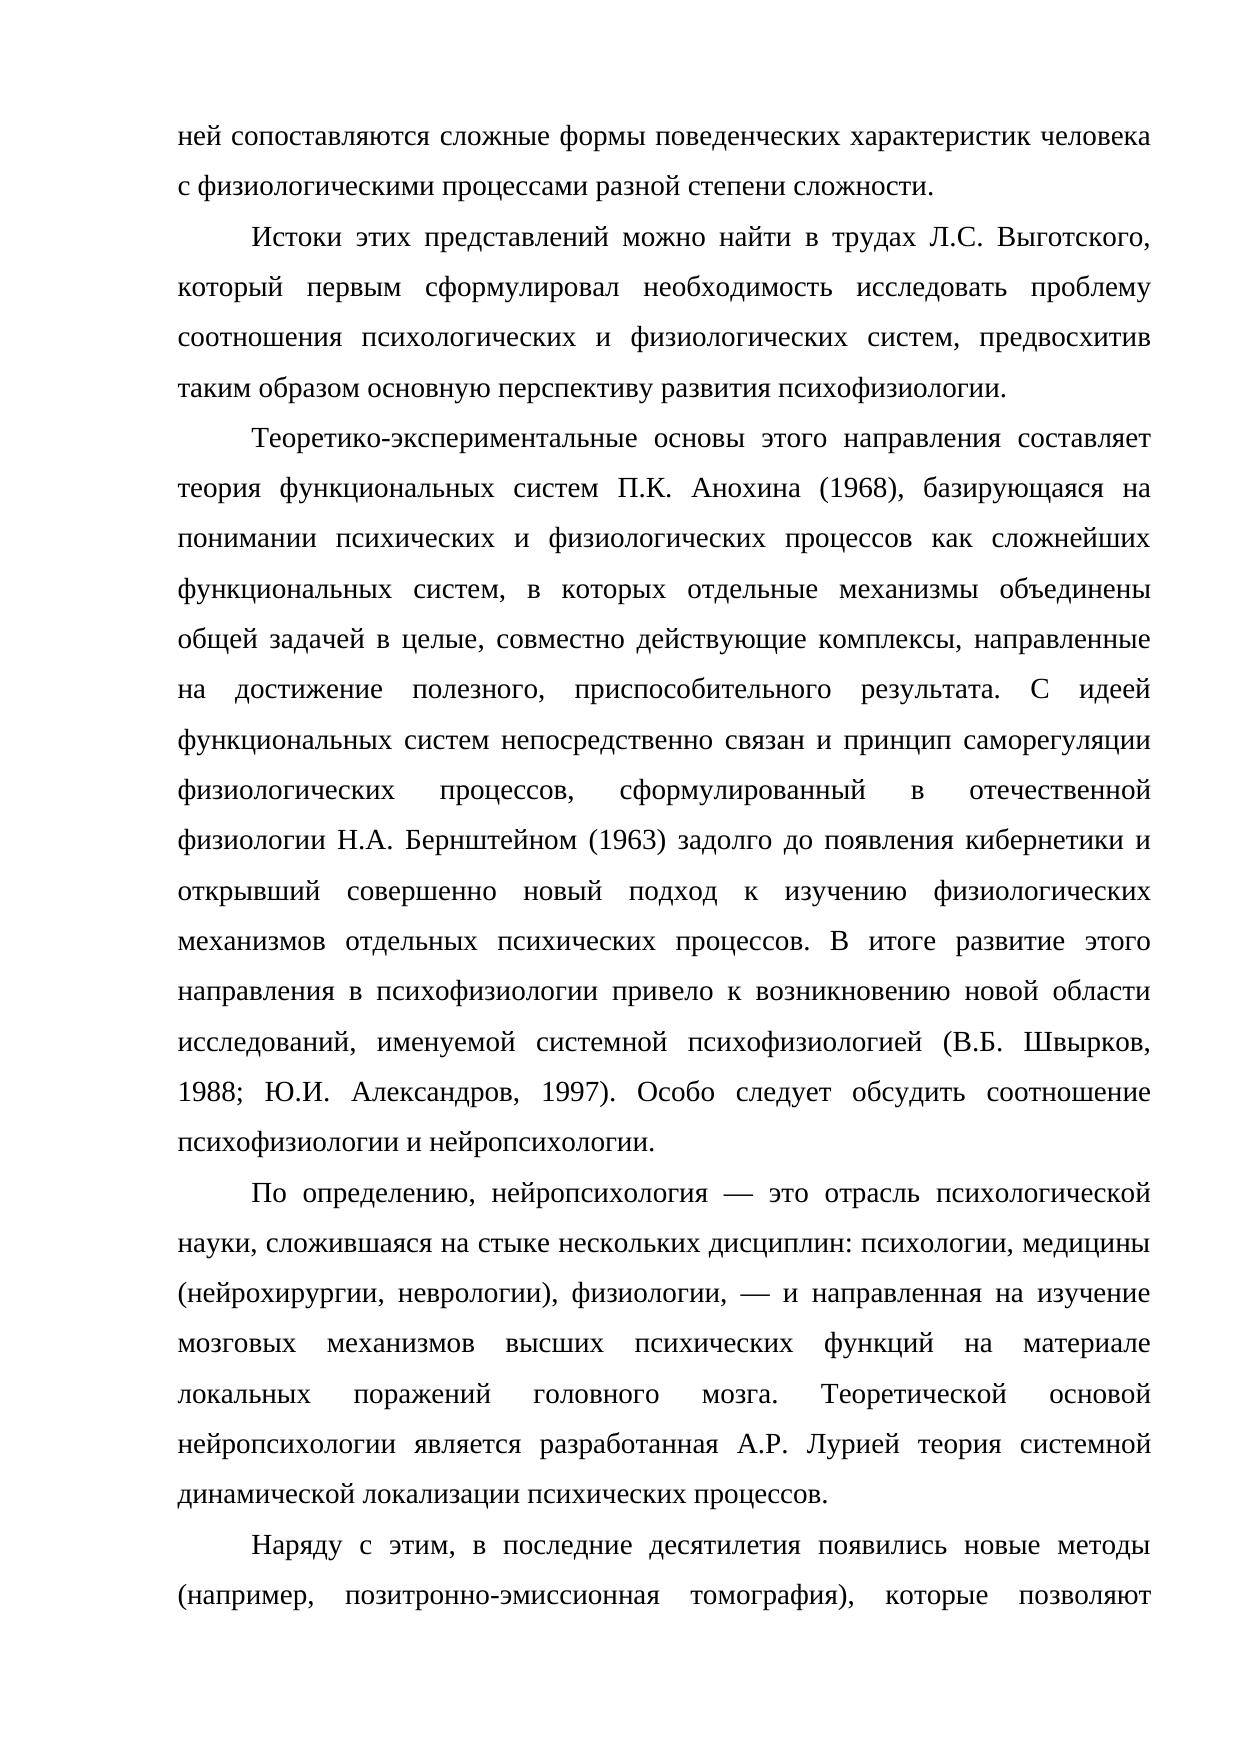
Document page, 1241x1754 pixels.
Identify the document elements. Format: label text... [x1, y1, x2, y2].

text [177, 118, 1152, 202]
text Теоретико-экспериментальные основы этого направления составляет теория функциональных систем П.К. Анохина (1968), базирующаяся на понимании психических и физиологических процессов как сложнейших функциональных систем, в которых отдельные механизмы объединены общей задачей в целые, совместно действующие комплексы, направленные на достижение полезного, приспособительного результата. С идеей функциональных систем непосредственно связан и принцип саморегуляции физиологических процессов, сформулированный в отечественной физиологии Н.А. Бернштейном (1963) задолго до появления кибернетики и открывший совершенно новый подход к изучению физиологических механизмов отдельных психических процессов. В итоге развитие этого направления в психофизиологии привело к возникновению новой области исследований, именуемой системной психофизиологией (В.Б. Швырков, 1988; Ю.И. Александров, 1997). Особо следует обсудить соотношение психофизиологии и нейропсихологии. [177, 420, 1152, 1158]
text По определению, нейропсихология — это отрасль психологической науки, сложившаяся на стыке нескольких дисциплин: психологии, медицины (нейрохирургии, неврологии), физиологии, — и направленная на изучение мозговых механизмов высших психических функций на материале локальных поражений головного мозга. Теоретической основой нейропсихологии является разработанная А.Р. Лурией теория системной динамической локализации психических процессов. [177, 1175, 1152, 1510]
text Истоки этих представлений можно найти в трудах Л.С. Выготского, который первым сформулировал необходимость исследовать проблему соотношения психологических и физиологических систем, предвосхитив таким образом основную перспективу развития психофизиологии. [177, 219, 1152, 403]
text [177, 1527, 1152, 1611]
